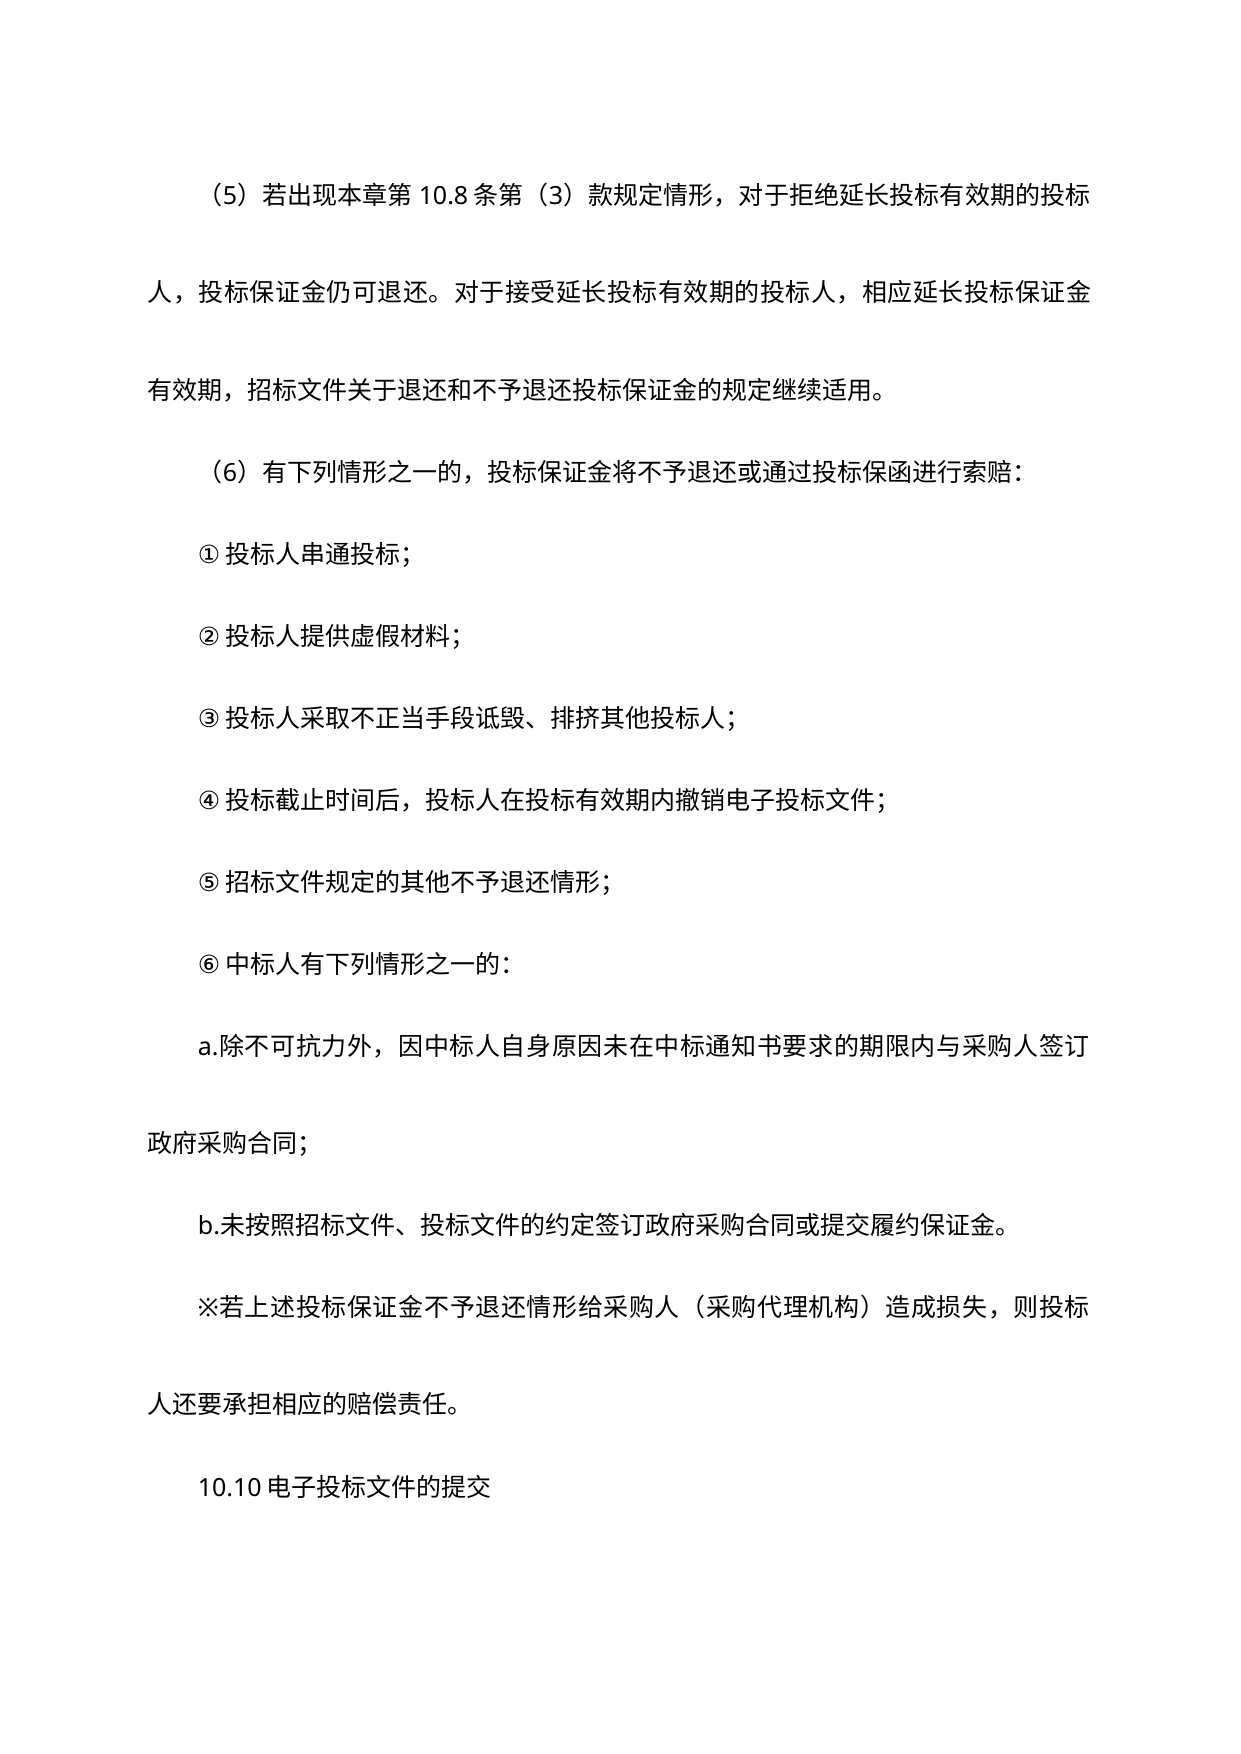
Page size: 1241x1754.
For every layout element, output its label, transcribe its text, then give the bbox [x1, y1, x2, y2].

text b.未按照招标文件、投标文件的约定签订政府采购合同或提交履约保证金。 [148, 1192, 1093, 1257]
text a.除不可抗力外，因中标人自身原因未在中标通知书要求的期限内与采购人签订政府采购合同； [148, 1013, 1093, 1175]
text ①投标人串通投标； [148, 521, 1093, 586]
text ※若上述投标保证金不予退还情形给采购人（采购代理机构）造成损失，则投标人还要承担相应的赔偿责任。 [148, 1274, 1093, 1437]
text ④投标截止时间后，投标人在投标有效期内撤销电子投标文件； [148, 767, 1093, 832]
text 10.10电子投标文件的提交 [148, 1454, 1093, 1519]
text （6）有下列情形之一的，投标保证金将不予退还或通过投标保函进行索赔： [148, 439, 1093, 504]
text ③投标人采取不正当手段诋毁、排挤其他投标人； [148, 685, 1093, 750]
text ⑥中标人有下列情形之一的： [148, 931, 1093, 996]
text ⑤招标文件规定的其他不予退还情形； [148, 849, 1093, 914]
text （5）若出现本章第10.8条第（3）款规定情形，对于拒绝延长投标有效期的投标人，投标保证金仍可退还。对于接受延长投标有效期的投标人，相应延长投标保证金有效期，招标文件关于退还和不予退还投标保证金的规定继续适用。 [148, 162, 1093, 422]
text ②投标人提供虚假材料； [148, 603, 1093, 668]
